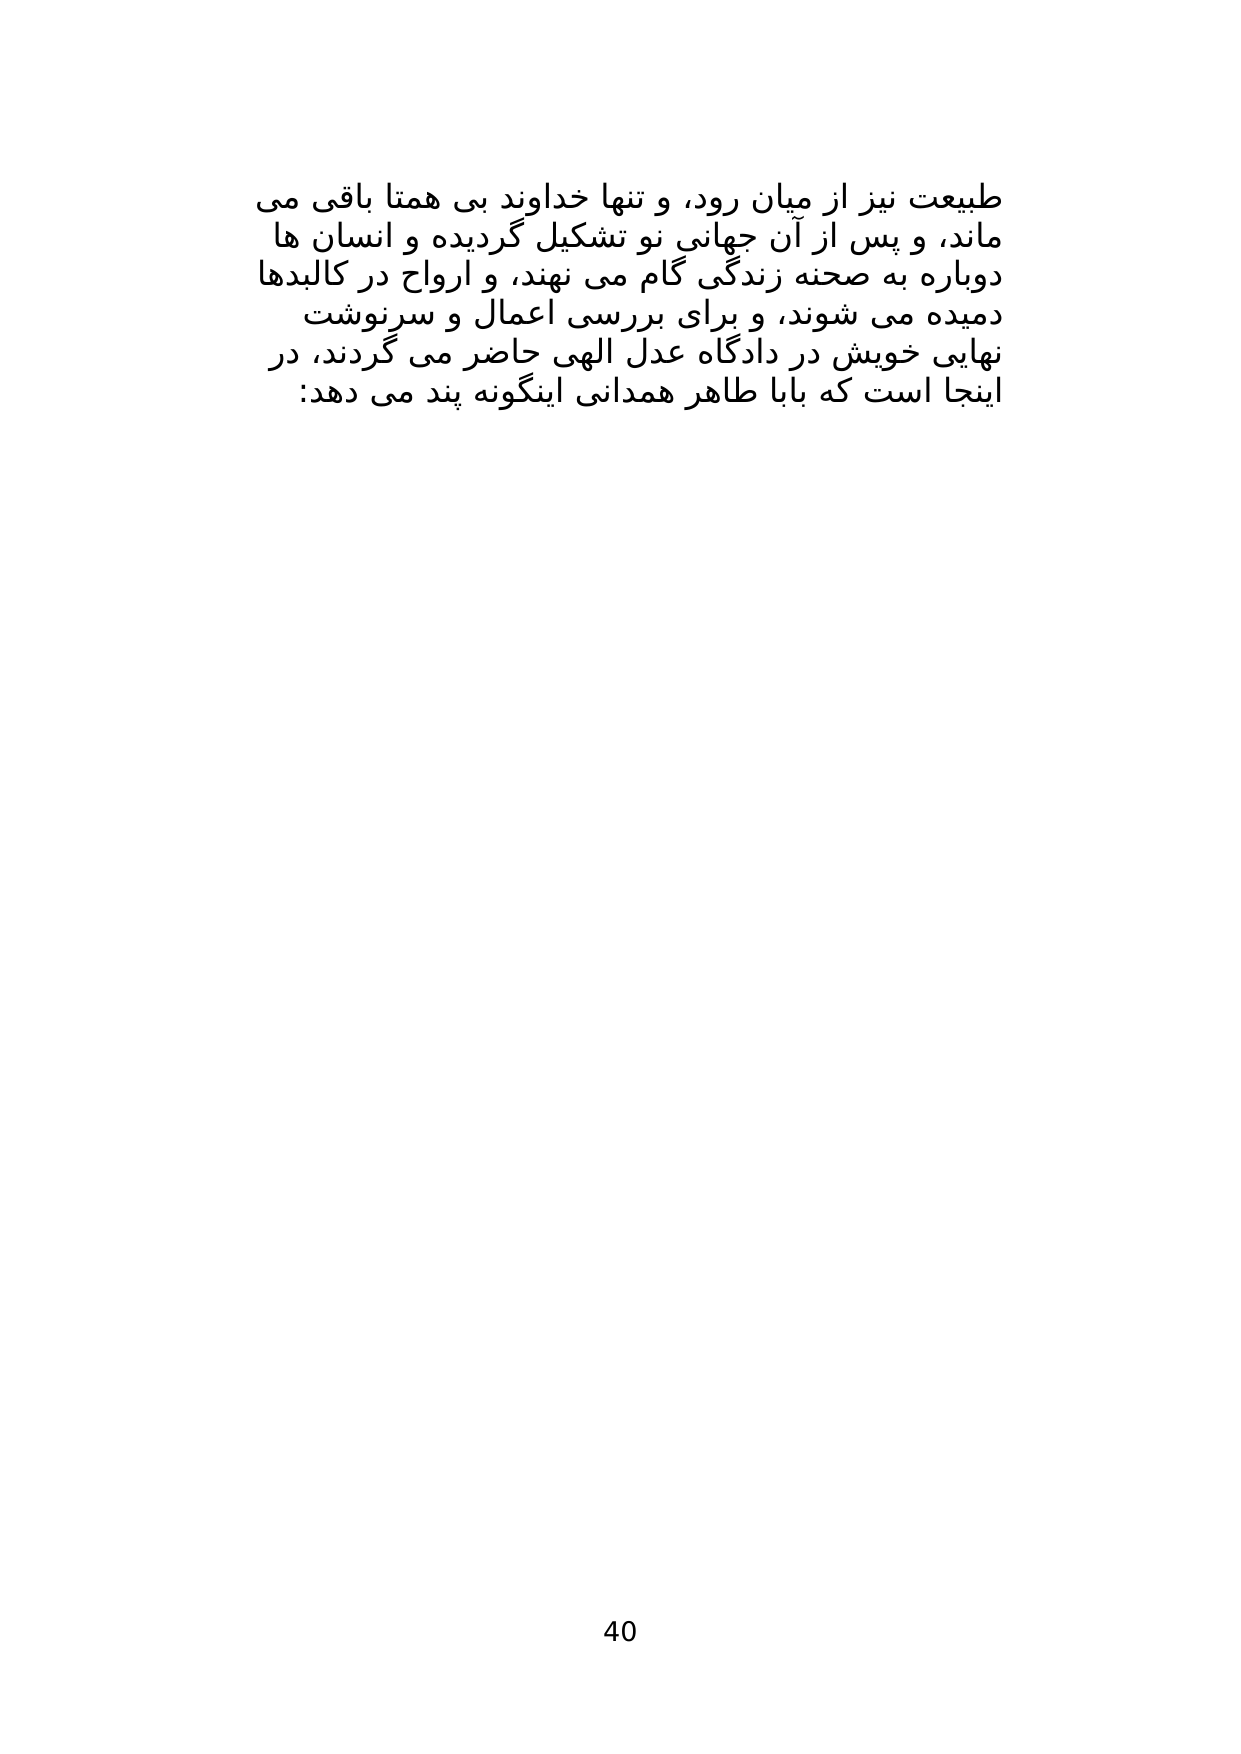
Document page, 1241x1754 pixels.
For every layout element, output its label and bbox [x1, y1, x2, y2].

text [236, 177, 1004, 410]
